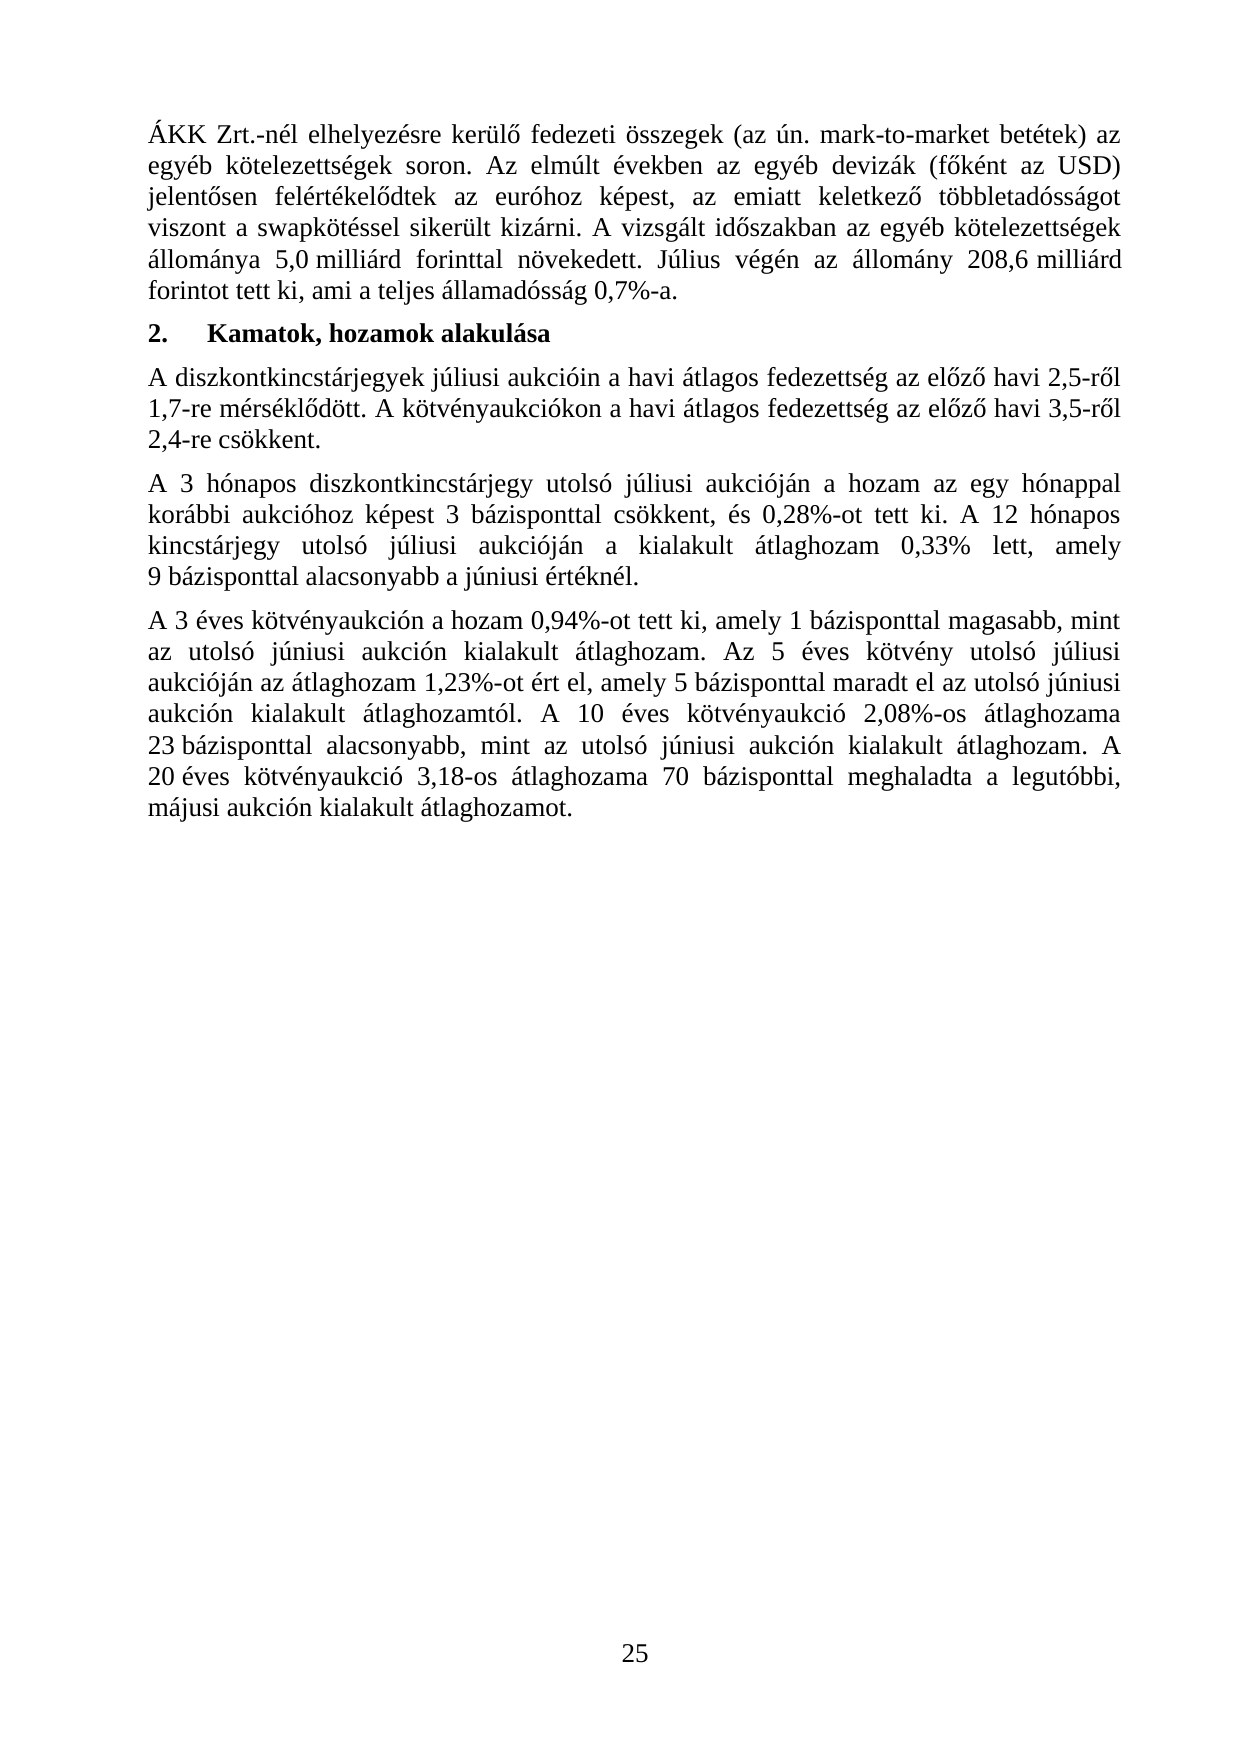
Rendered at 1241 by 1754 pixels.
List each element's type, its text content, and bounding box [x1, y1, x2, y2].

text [148, 118, 1122, 305]
list Kamatok, hozamok alakulása [148, 317, 1122, 349]
text A 3 éves kötvényaukción a hozam 0,94%-ot tett ki, amely 1 bázisponttal magasabb, mint az utolsó júniusi aukción kialakult átlaghozam. Az 5 éves kötvény utolsó júliusi aukcióján az átlaghozam 1,23%-ot ért el, amely 5 bázisponttal maradt el az utolsó júniusi aukción kialakult átlaghozamtól. A 10 éves kötvényaukció 2,08%-os átlaghozama 23 bázisponttal alacsonyabb, mint az utolsó júniusi aukción kialakult átlaghozam. A 20 éves kötvényaukció 3,18-os átlaghozama 70 bázisponttal meghaladta a legutóbbi, májusi aukción kialakult átlaghozamot. [148, 604, 1122, 822]
text A 3 hónapos diszkontkincstárjegy utolsó júliusi aukcióján a hozam az egy hónappal korábbi aukcióhoz képest 3 bázisponttal csökkent, és 0,28%-ot tett ki. A 12 hónapos kincstárjegy utolsó júliusi aukcióján a kialakult átlaghozam 0,33% lett, amely 9 bázisponttal alacsonyabb a júniusi értéknél. [148, 467, 1122, 592]
text A diszkontkincstárjegyek júliusi aukcióin a havi átlagos fedezettség az előző havi 2,5-ről 1,7-re mérséklődött. A kötvényaukciókon a havi átlagos fedezettség az előző havi 3,5-ről 2,4-re csökkent. [148, 361, 1122, 454]
